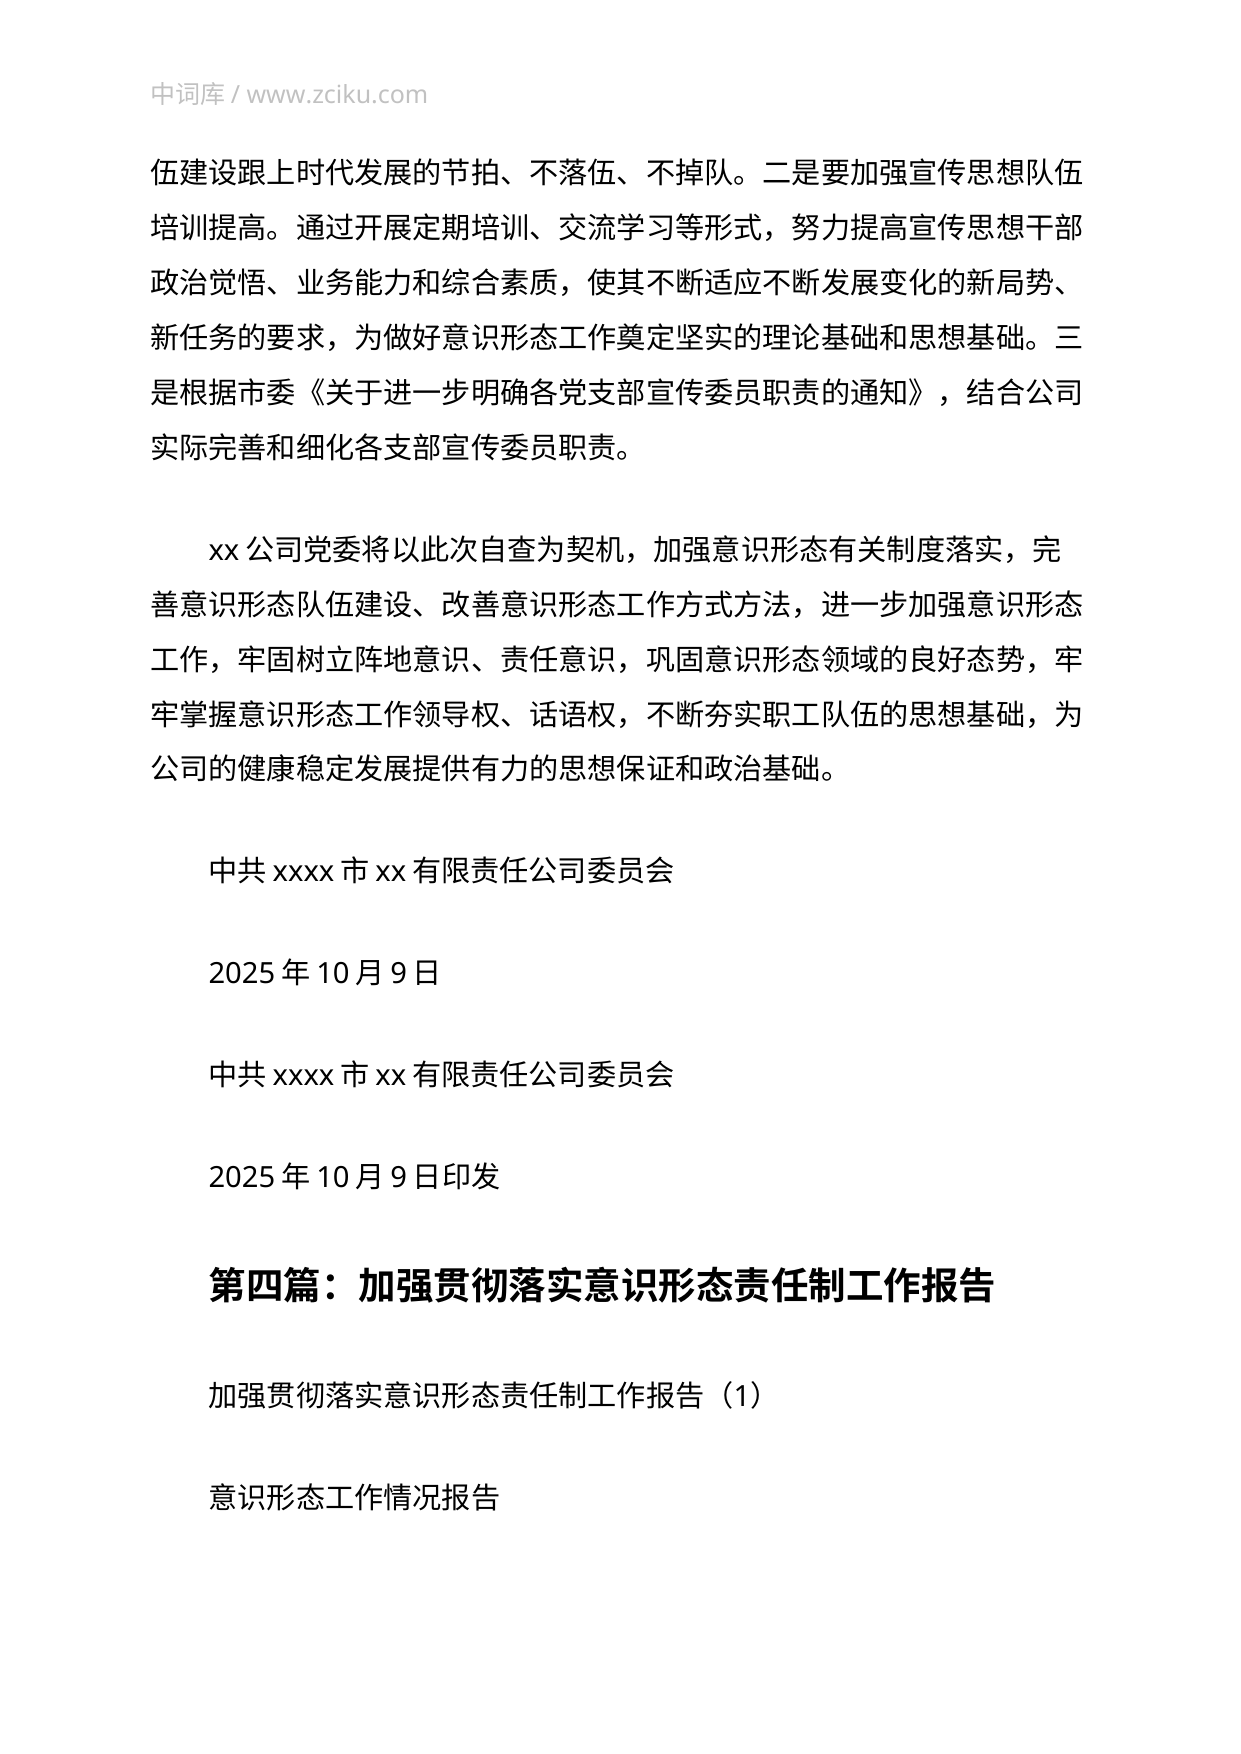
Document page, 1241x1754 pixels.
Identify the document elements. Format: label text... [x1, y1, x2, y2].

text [150, 150, 1090, 467]
text 中共xxxx市xx有限责任公司委员会 [150, 848, 1090, 890]
text 2025年10月9日 [150, 950, 1090, 992]
text 中共xxxx市xx有限责任公司委员会 [150, 1052, 1090, 1094]
text xx公司党委将以此次自查为契机，加强意识形态有关制度落实，完善意识形态队伍建设、改善意识形态工作方式方法，进一步加强意识形态工作，牢固树立阵地意识、责任意识，巩固意识形态领域的良好态势，牢牢掌握意识形态工作领导权、话语权，不断夯实职工队伍的思想基础，为公司的健康稳定发展提供有力的思想保证和政治基础。 [150, 526, 1090, 788]
text 2025年10月9日印发 [150, 1154, 1090, 1196]
text 第四篇：加强贯彻落实意识形态责任制工作报告 [150, 1256, 1090, 1310]
text 意识形态工作情况报告 [150, 1475, 1090, 1517]
text 加强贯彻落实意识形态责任制工作报告（1） [150, 1373, 1090, 1415]
